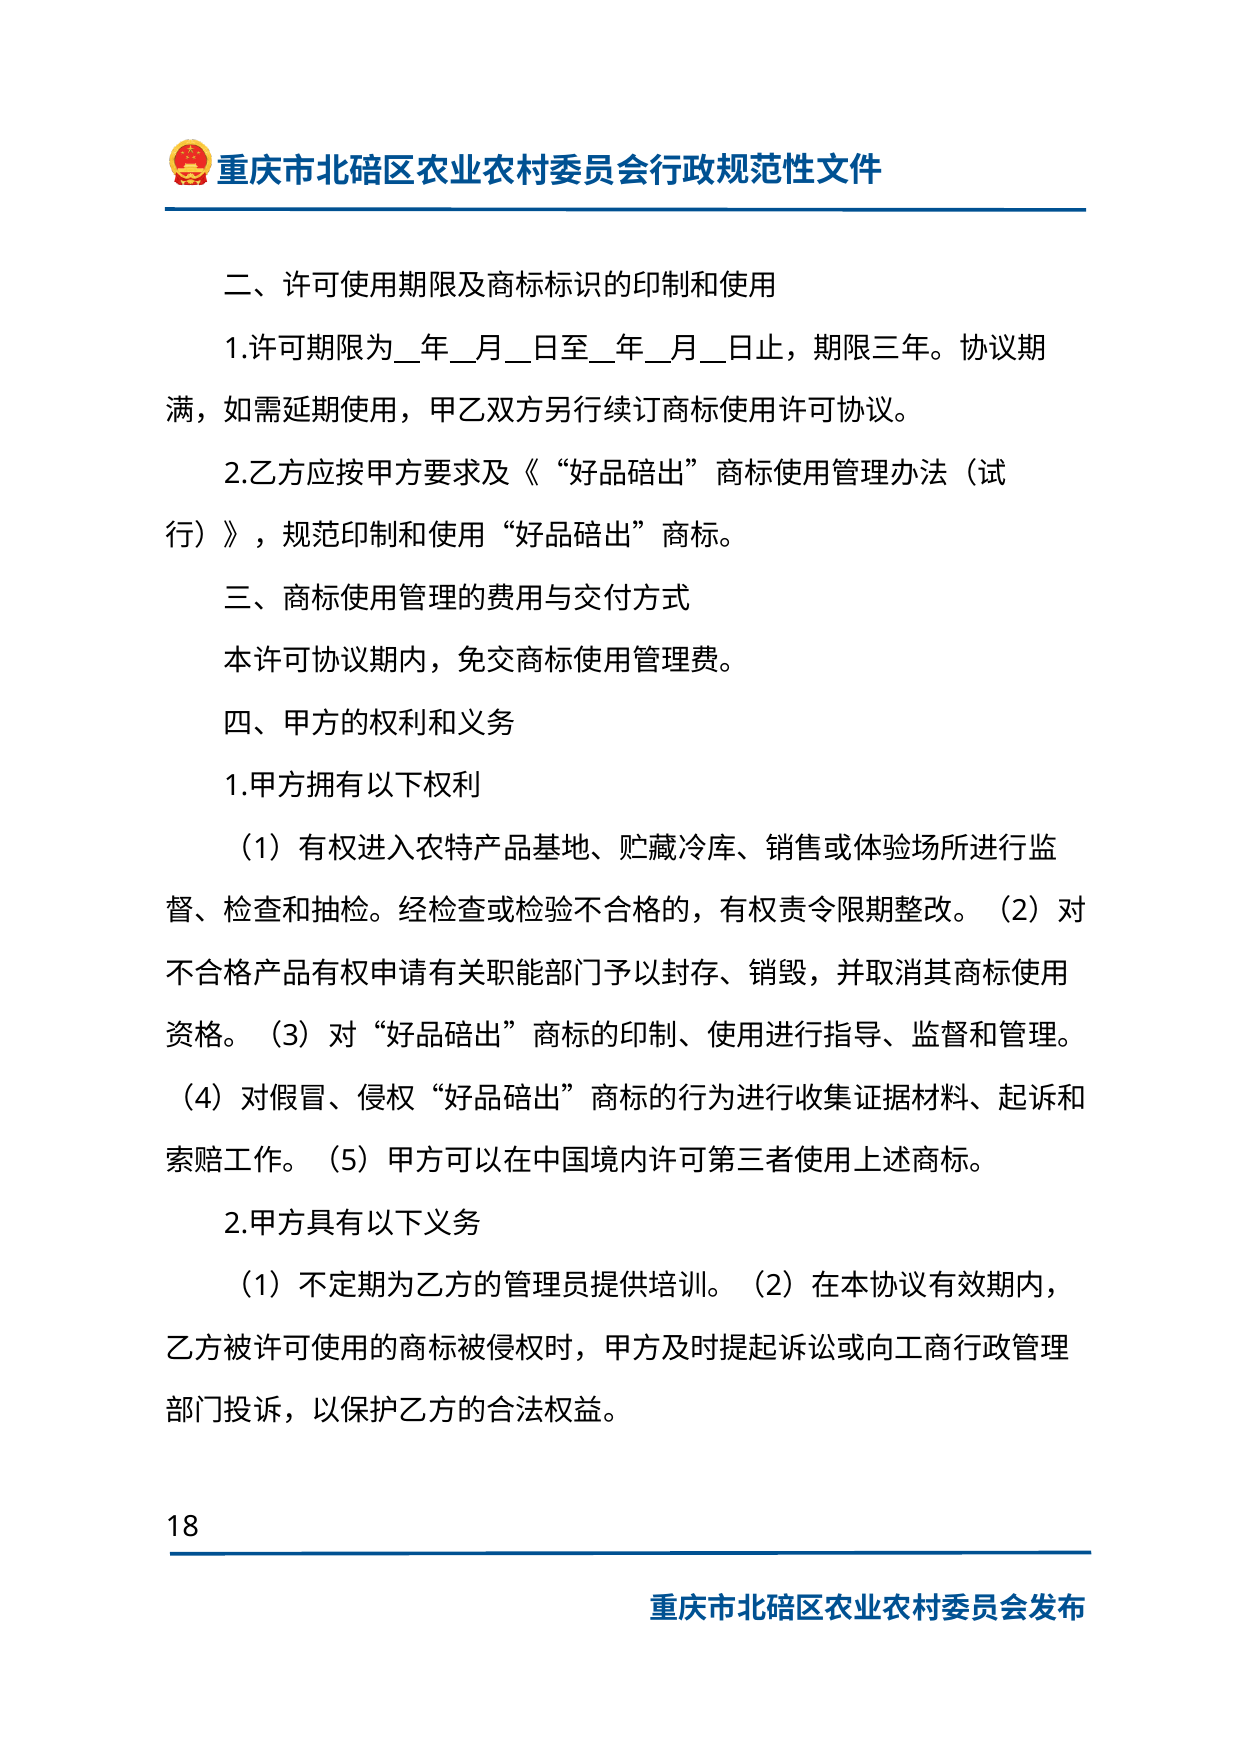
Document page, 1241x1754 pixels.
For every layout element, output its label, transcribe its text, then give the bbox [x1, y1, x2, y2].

text 三、商标使用管理的费用与交付方式 [165, 558, 1087, 621]
text 1.许可期限为 年 月 日至 年 月 日止，期限三年。协议期满，如需延期使用，甲乙双方另行续订商标使用许可协议。 [165, 308, 1087, 433]
text （1）不定期为乙方的管理员提供培训。（2）在本协议有效期内，乙方被许可使用的商标被侵权时，甲方及时提起诉讼或向工商行政管理部门投诉，以保护乙方的合法权益。 [165, 1246, 1087, 1433]
text 2.乙方应按甲方要求及《“好品碚出”商标使用管理办法（试行）》，规范印制和使用“好品碚出”商标。 [165, 433, 1087, 558]
picture [165, 137, 216, 189]
text 2.甲方具有以下义务 [165, 1183, 1087, 1246]
text 二、许可使用期限及商标标识的印制和使用 [165, 246, 1087, 308]
text 本许可协议期内，免交商标使用管理费。 [165, 621, 1087, 683]
text 四、甲方的权利和义务 [165, 683, 1087, 746]
text （1）有权进入农特产品基地、贮藏冷库、销售或体验场所进行监督、检查和抽检。经检查或检验不合格的，有权责令限期整改。（2）对不合格产品有权申请有关职能部门予以封存、销毁，并取消其商标使用资格。（3）对“好品碚出”商标的印制、使用进行指导、监督和管理。（4）对假冒、侵权“好品碚出”商标的行为进行收集证据材料、起诉和索赔工作。（5）甲方可以在中国境内许可第三者使用上述商标。 [165, 808, 1087, 1183]
text 1.甲方拥有以下权利 [165, 746, 1087, 808]
